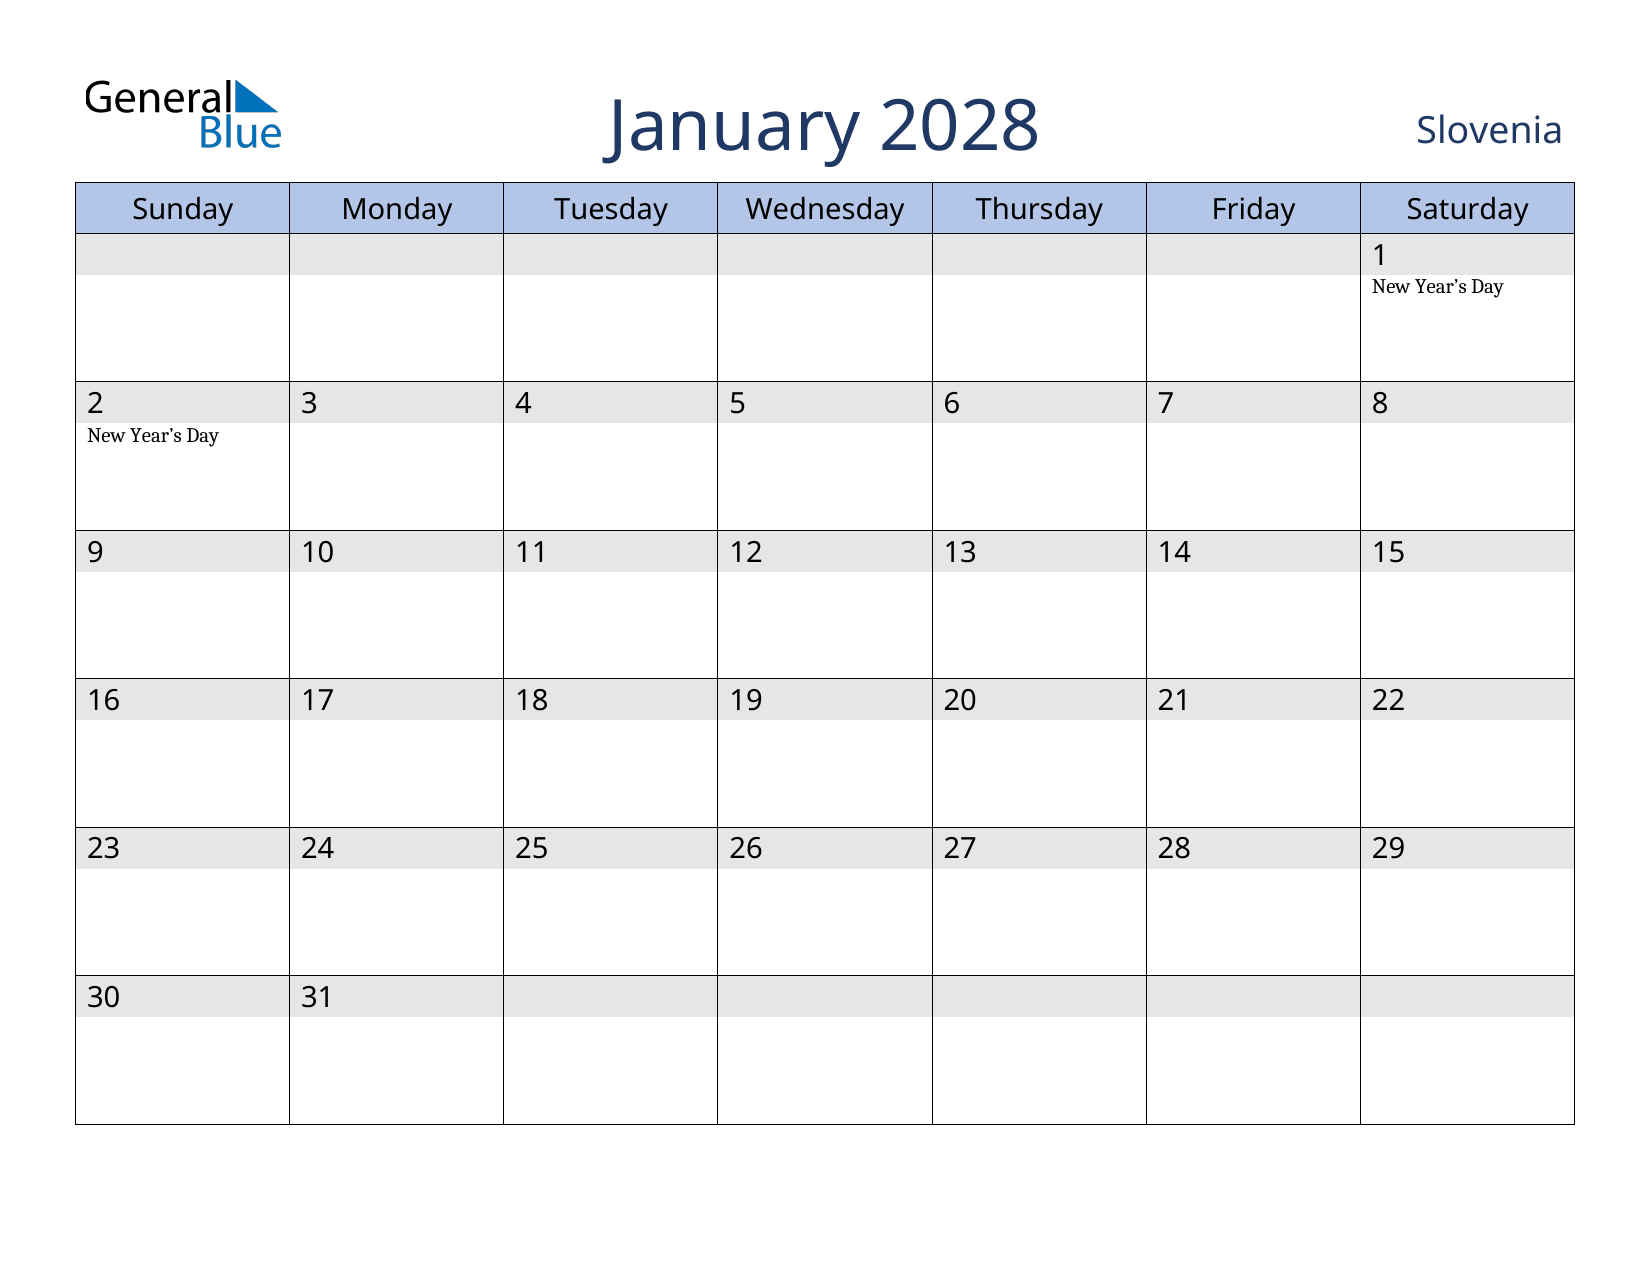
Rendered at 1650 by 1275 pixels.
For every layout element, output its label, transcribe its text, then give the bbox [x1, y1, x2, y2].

table_header [76, 75, 503, 182]
table_cell [76, 234, 289, 275]
table_cell Friday [1147, 183, 1360, 233]
table_cell [933, 976, 1146, 1017]
table_cell [1147, 572, 1360, 678]
table_cell 17 [290, 679, 503, 720]
table_cell [290, 275, 503, 381]
table_cell 1 [1361, 234, 1574, 275]
table_cell 23 [76, 828, 289, 869]
table_cell Wednesday [718, 183, 932, 233]
table_cell [1147, 234, 1360, 275]
table_cell 29 [1361, 828, 1574, 869]
table_cell [933, 275, 1146, 381]
table_header Slovenia [1146, 75, 1574, 182]
table_cell [718, 720, 932, 827]
table_cell 31 [290, 976, 503, 1017]
table_cell [290, 423, 503, 530]
table_cell 27 [933, 828, 1146, 869]
table_cell 16 [76, 679, 289, 720]
table_cell [76, 869, 289, 975]
table_cell [504, 1017, 717, 1123]
table_cell [1361, 1017, 1574, 1123]
table_cell [718, 1017, 932, 1123]
table_cell 20 [933, 679, 1146, 720]
table_cell [933, 423, 1146, 530]
table_cell 10 [290, 531, 503, 572]
table_cell [1147, 423, 1360, 530]
table_cell [504, 423, 717, 530]
table_cell [933, 869, 1146, 975]
table_cell 2 [76, 382, 289, 423]
table_cell 8 [1361, 382, 1574, 423]
table_cell 19 [718, 679, 932, 720]
table_cell 21 [1147, 679, 1360, 720]
table_cell [1361, 976, 1574, 1017]
table_cell 26 [718, 828, 932, 869]
table_cell [1361, 869, 1574, 975]
table_cell Thursday [933, 183, 1146, 233]
table_cell [1361, 423, 1574, 530]
table_cell [1147, 976, 1360, 1017]
table_cell 12 [718, 531, 932, 572]
table_cell 11 [504, 531, 717, 572]
table_cell [76, 720, 289, 827]
table_cell Sunday [76, 183, 289, 233]
table_cell [1147, 1017, 1360, 1123]
table_cell [718, 869, 932, 975]
table_cell [76, 275, 289, 381]
table_cell 30 [76, 976, 289, 1017]
table_cell 6 [933, 382, 1146, 423]
table_cell 13 [933, 531, 1146, 572]
table_cell New Year’s Day [76, 423, 289, 530]
table_cell [933, 1017, 1146, 1123]
table_cell 5 [718, 382, 932, 423]
table_cell 22 [1361, 679, 1574, 720]
table_cell 3 [290, 382, 503, 423]
table_cell [718, 234, 932, 275]
table_cell Saturday [1361, 183, 1574, 233]
table_cell [290, 1017, 503, 1123]
table_cell [1147, 275, 1360, 381]
table_cell [933, 720, 1146, 827]
table_cell 7 [1147, 382, 1360, 423]
table_cell [933, 572, 1146, 678]
table_cell [1147, 720, 1360, 827]
table_cell 14 [1147, 531, 1360, 572]
table_cell [718, 275, 932, 381]
table_cell [718, 572, 932, 678]
table_cell Tuesday [504, 183, 717, 233]
table_cell [504, 234, 717, 275]
table_cell 9 [76, 531, 289, 572]
table_cell 28 [1147, 828, 1360, 869]
table_cell 4 [504, 382, 717, 423]
table_cell Monday [290, 183, 503, 233]
table_cell [504, 976, 717, 1017]
table_cell [718, 423, 932, 530]
table_cell 25 [504, 828, 717, 869]
table_cell [290, 572, 503, 678]
table_cell 18 [504, 679, 717, 720]
table_cell [1361, 720, 1574, 827]
table_cell [504, 572, 717, 678]
table_cell [933, 234, 1146, 275]
table_cell [504, 869, 717, 975]
table_cell [1361, 572, 1574, 678]
table_cell [290, 869, 503, 975]
picture [86, 80, 281, 148]
table_cell [504, 720, 717, 827]
table_cell New Year’s Day [1361, 275, 1574, 381]
table_cell [1147, 869, 1360, 975]
table_cell 15 [1361, 531, 1574, 572]
table_cell [504, 275, 717, 381]
table_cell [76, 1017, 289, 1123]
table_cell [718, 976, 932, 1017]
table_cell [290, 720, 503, 827]
table_cell [76, 572, 289, 678]
table_header January 2028 [504, 75, 1146, 182]
table_cell 24 [290, 828, 503, 869]
table_cell [290, 234, 503, 275]
